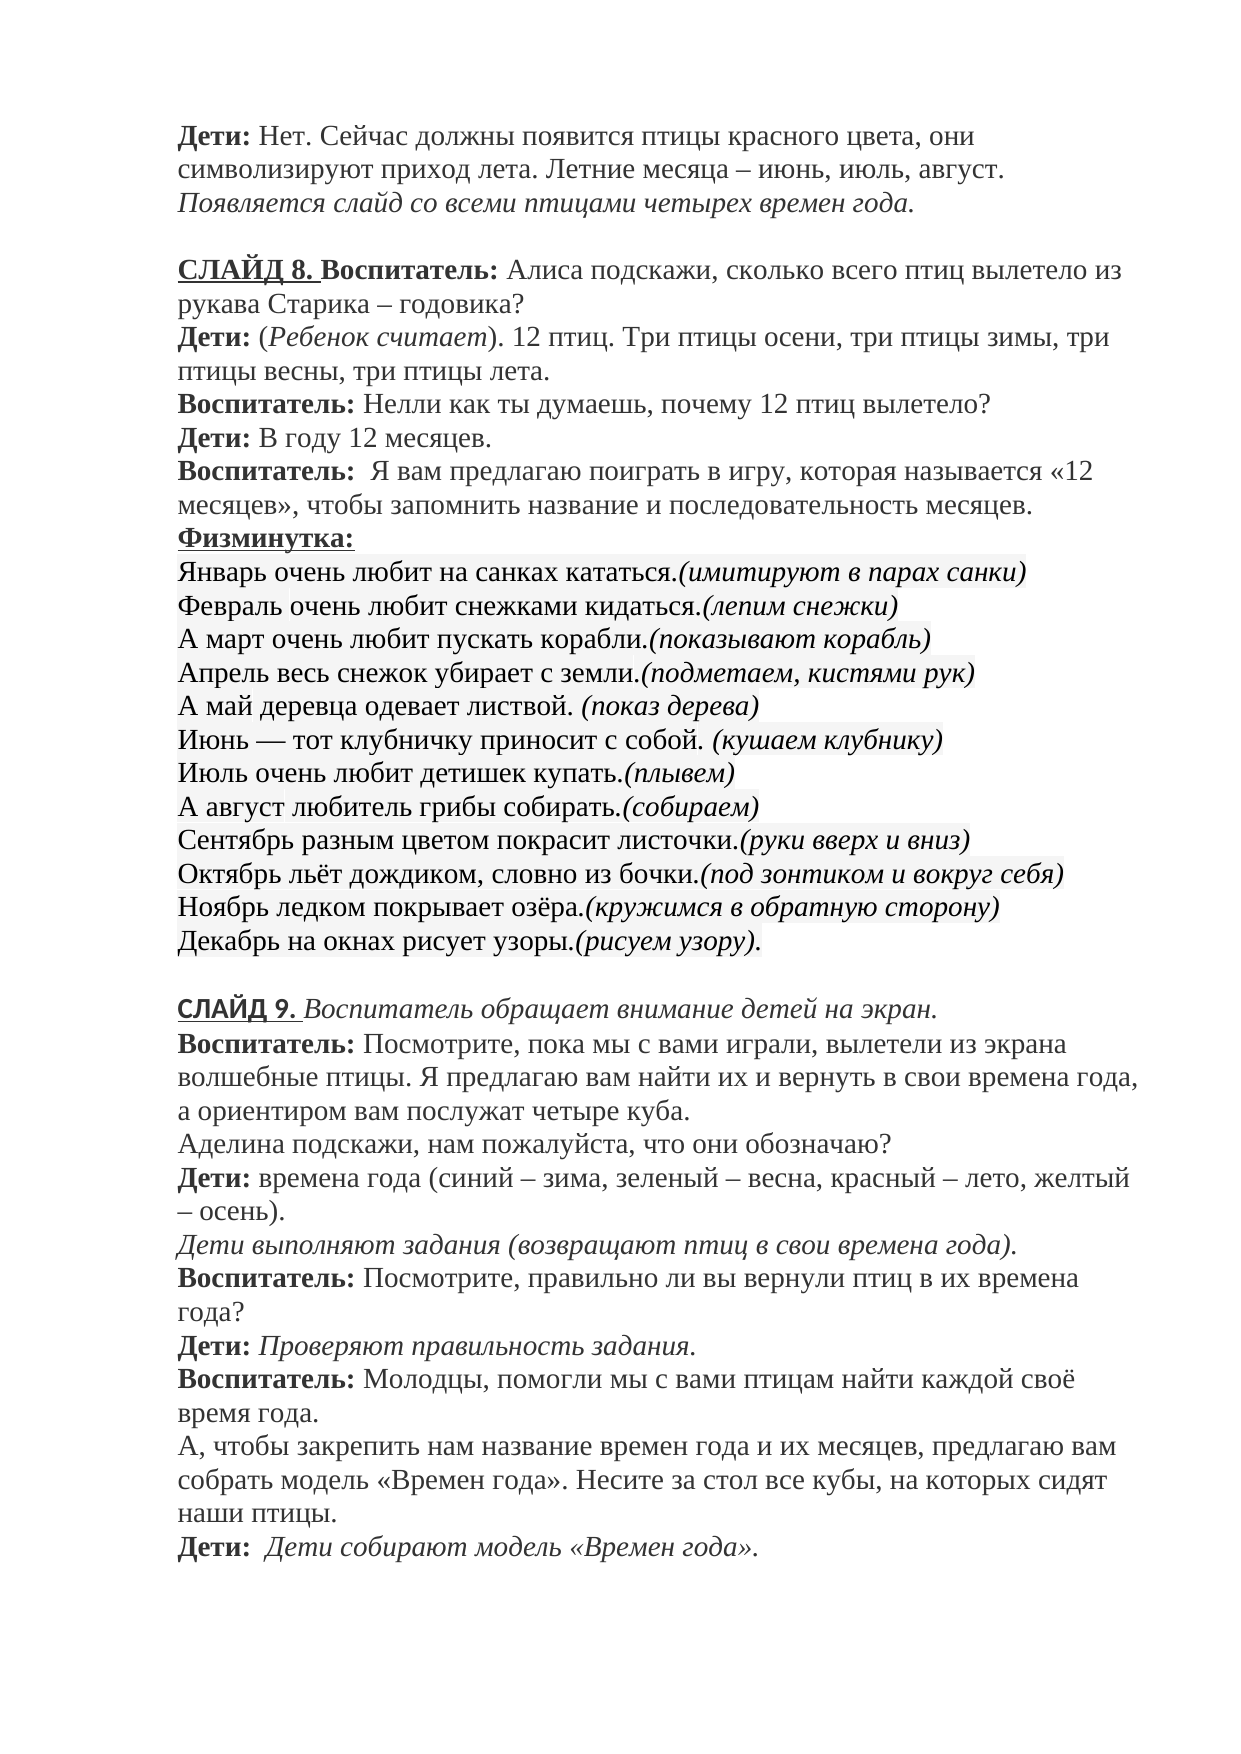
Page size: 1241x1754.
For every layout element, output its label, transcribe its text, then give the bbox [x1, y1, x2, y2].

text Дети: Дети собирают модель «Времен года». [177, 1529, 1152, 1562]
text СЛАЙД 8. Воспитатель: Алиса подскажи, сколько всего птиц вылетело из рукава Старика – годовика? [177, 252, 1152, 319]
text Воспитатель: Посмотрите, правильно ли вы вернули птиц в их времена года? [177, 1261, 1152, 1328]
text СЛАЙД 9. Воспитатель обращает внимание детей на экран. [177, 990, 1152, 1026]
text Воспитатель: Молодцы, помогли мы с вами птицам найти каждой своё время года. [177, 1361, 1152, 1428]
text Январь очень любит на санках кататься.(имитируют в парах санки) Февраль очень любит снежками кидаться.(лепим снежки) А март очень любит пускать корабли.(показывают корабль) Апрель весь снежок убирает с земли.(подметаем, кистями рук) А май деревца одевает листвой. (показ дерева) Июнь — тот клубничку приносит с собой. (кушаем клубнику) Июль очень любит детишек купать.(плывем) [735, 554, 1152, 789]
text Воспитатель: Я вам предлагаю поиграть в игру, которая называется «12 месяцев», чтобы запомнить название и последовательность месяцев. [177, 453, 1152, 521]
text Дети выполняют задания (возвращают птиц в свои времена года). [177, 1227, 1152, 1261]
text Дети: Проверяют правильность задания. [177, 1328, 1152, 1361]
text А, чтобы закрепить нам название времен года и их месяцев, предлагаю вам собрать модель «Времен года». Несите за стол все кубы, на которых сидят наши птицы. [177, 1428, 1152, 1529]
text Дети: В году 12 месяцев. [177, 420, 1152, 453]
text Аделина подскажи, нам пожалуйста, что они обозначаю? [177, 1126, 1152, 1160]
text Дети: Нет. Сейчас должны появится птицы красного цвета, они символизируют приход лета. Летние месяца – июнь, июль, август. [177, 118, 1152, 185]
text А август любитель грибы собирать.(собираем) Сентябрь разным цветом покрасит листочки.(руки вверх и вниз) Октябрь льёт дождиком, словно из бочки.(под зонтиком и вокруг себя) Ноябрь ледком покрывает озёра.(кружимся в обратную сторону) Декабрь на окнах рисует узоры.(рисуем узору). [177, 789, 1152, 957]
text Дети: времена года (синий – зима, зеленый – весна, красный – лето, желтый – осень). [177, 1160, 1152, 1227]
text Появляется слайд со всеми птицами четырех времен года. [177, 185, 1152, 219]
text Воспитатель: Посмотрите, пока мы с вами играли, вылетели из экрана волшебные птицы. Я предлагаю вам найти их и вернуть в свои времена года, а ориентиром вам послужат четыре куба. [177, 1026, 1152, 1126]
text Дети: (Ребенок считает). 12 птиц. Три птицы осени, три птицы зимы, три птицы весны, три птицы лета. [177, 319, 1152, 386]
text Воспитатель: Нелли как ты думаешь, почему 12 птиц вылетело? [177, 386, 1152, 420]
text Физминутка: [177, 521, 1152, 554]
